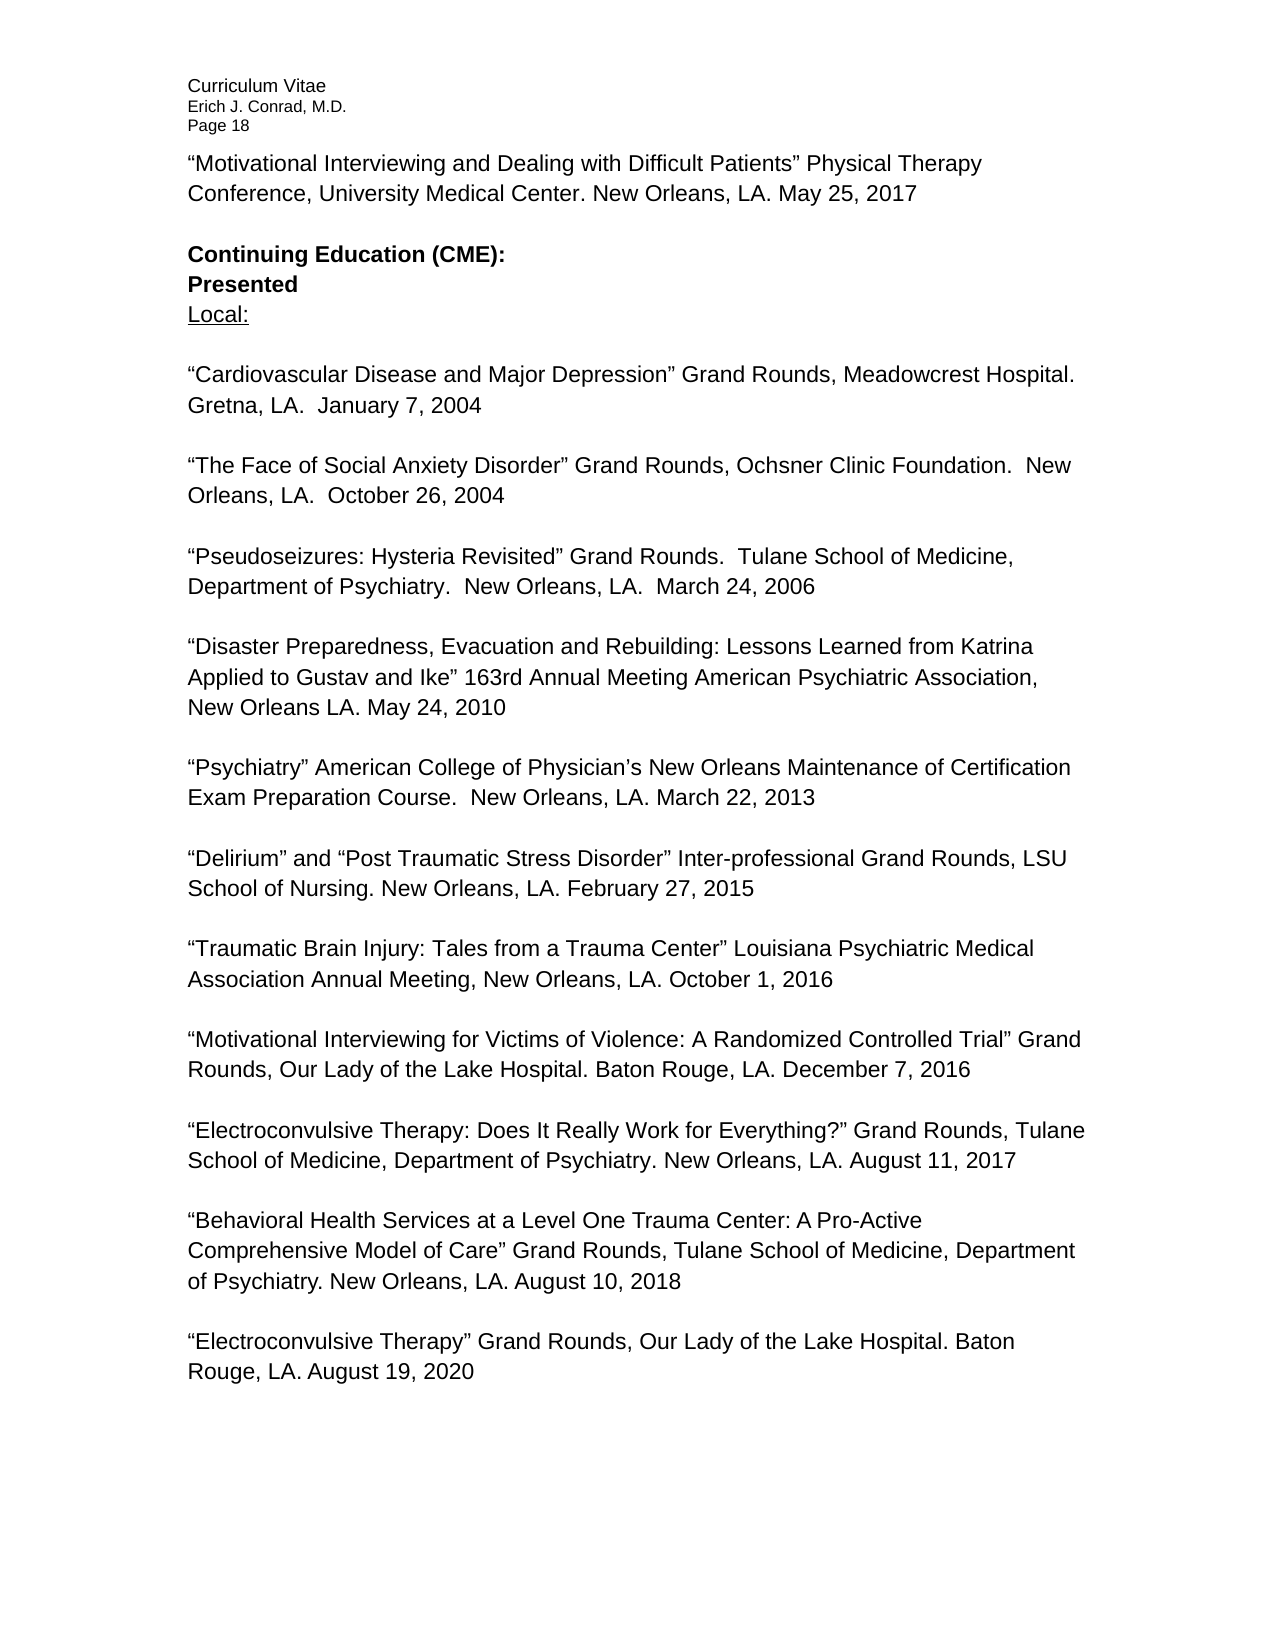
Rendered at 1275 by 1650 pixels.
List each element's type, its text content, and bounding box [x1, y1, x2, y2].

text “Traumatic Brain Injury: Tales from a Trauma Center” Louisiana Psychiatric Medical Association Annual Meeting, New Orleans, LA. October 1, 2016 [187, 935, 1087, 992]
text “Cardiovascular Disease and Major Depression” Grand Rounds, Meadowcrest Hospital. Gretna, LA. January 7, 2004 [187, 361, 1087, 418]
text “Pseudoseizures: Hysteria Revisited” Grand Rounds. Tulane School of Medicine, Department of Psychiatry. New Orleans, LA. March 24, 2006 [187, 543, 1087, 599]
text “Delirium” and “Post Traumatic Stress Disorder” Inter-professional Grand Rounds, LSU School of Nursing. New Orleans, LA. February 27, 2015 [187, 845, 1087, 901]
text “Behavioral Health Services at a Level One Trauma Center: A Pro-Active Comprehensive Model of Care” Grand Rounds, Tulane School of Medicine, Department of Psychiatry. New Orleans, LA. August 10, 2018 [187, 1207, 1087, 1294]
text “Psychiatry” American College of Physician’s New Orleans Maintenance of Certification Exam Preparation Course. New Orleans, LA. March 22, 2013 [187, 754, 1087, 811]
text “The Face of Social Anxiety Disorder” Grand Rounds, Ochsner Clinic Foundation. New Orleans, LA. October 26, 2004 [187, 452, 1087, 509]
text “Disaster Preparedness, Evacuation and Rebuilding: Lessons Learned from Katrina Applied to Gustav and Ike” 163rd Annual Meeting American Psychiatric Association, New Orleans LA. May 24, 2010 [187, 633, 1087, 720]
text Continuing Education (CME): [187, 241, 1087, 267]
text “Electroconvulsive Therapy: Does It Really Work for Everything?” Grand Rounds, Tulane School of Medicine, Department of Psychiatry. New Orleans, LA. August 11, 2017 [187, 1117, 1087, 1173]
text Local: [187, 301, 1087, 327]
text “Electroconvulsive Therapy” Grand Rounds, Our Lady of the Lake Hospital. Baton Rouge, LA. August 19, 2020 [187, 1328, 1087, 1385]
text “Motivational Interviewing and Dealing with Difficult Patients” Physical Therapy Conference, University Medical Center. New Orleans, LA. May 25, 2017 [187, 150, 1087, 207]
text Presented [187, 271, 1087, 297]
text “Motivational Interviewing for Victims of Violence: A Randomized Controlled Trial” Grand Rounds, Our Lady of the Lake Hospital. Baton Rouge, LA. December 7, 2016 [187, 1026, 1087, 1083]
